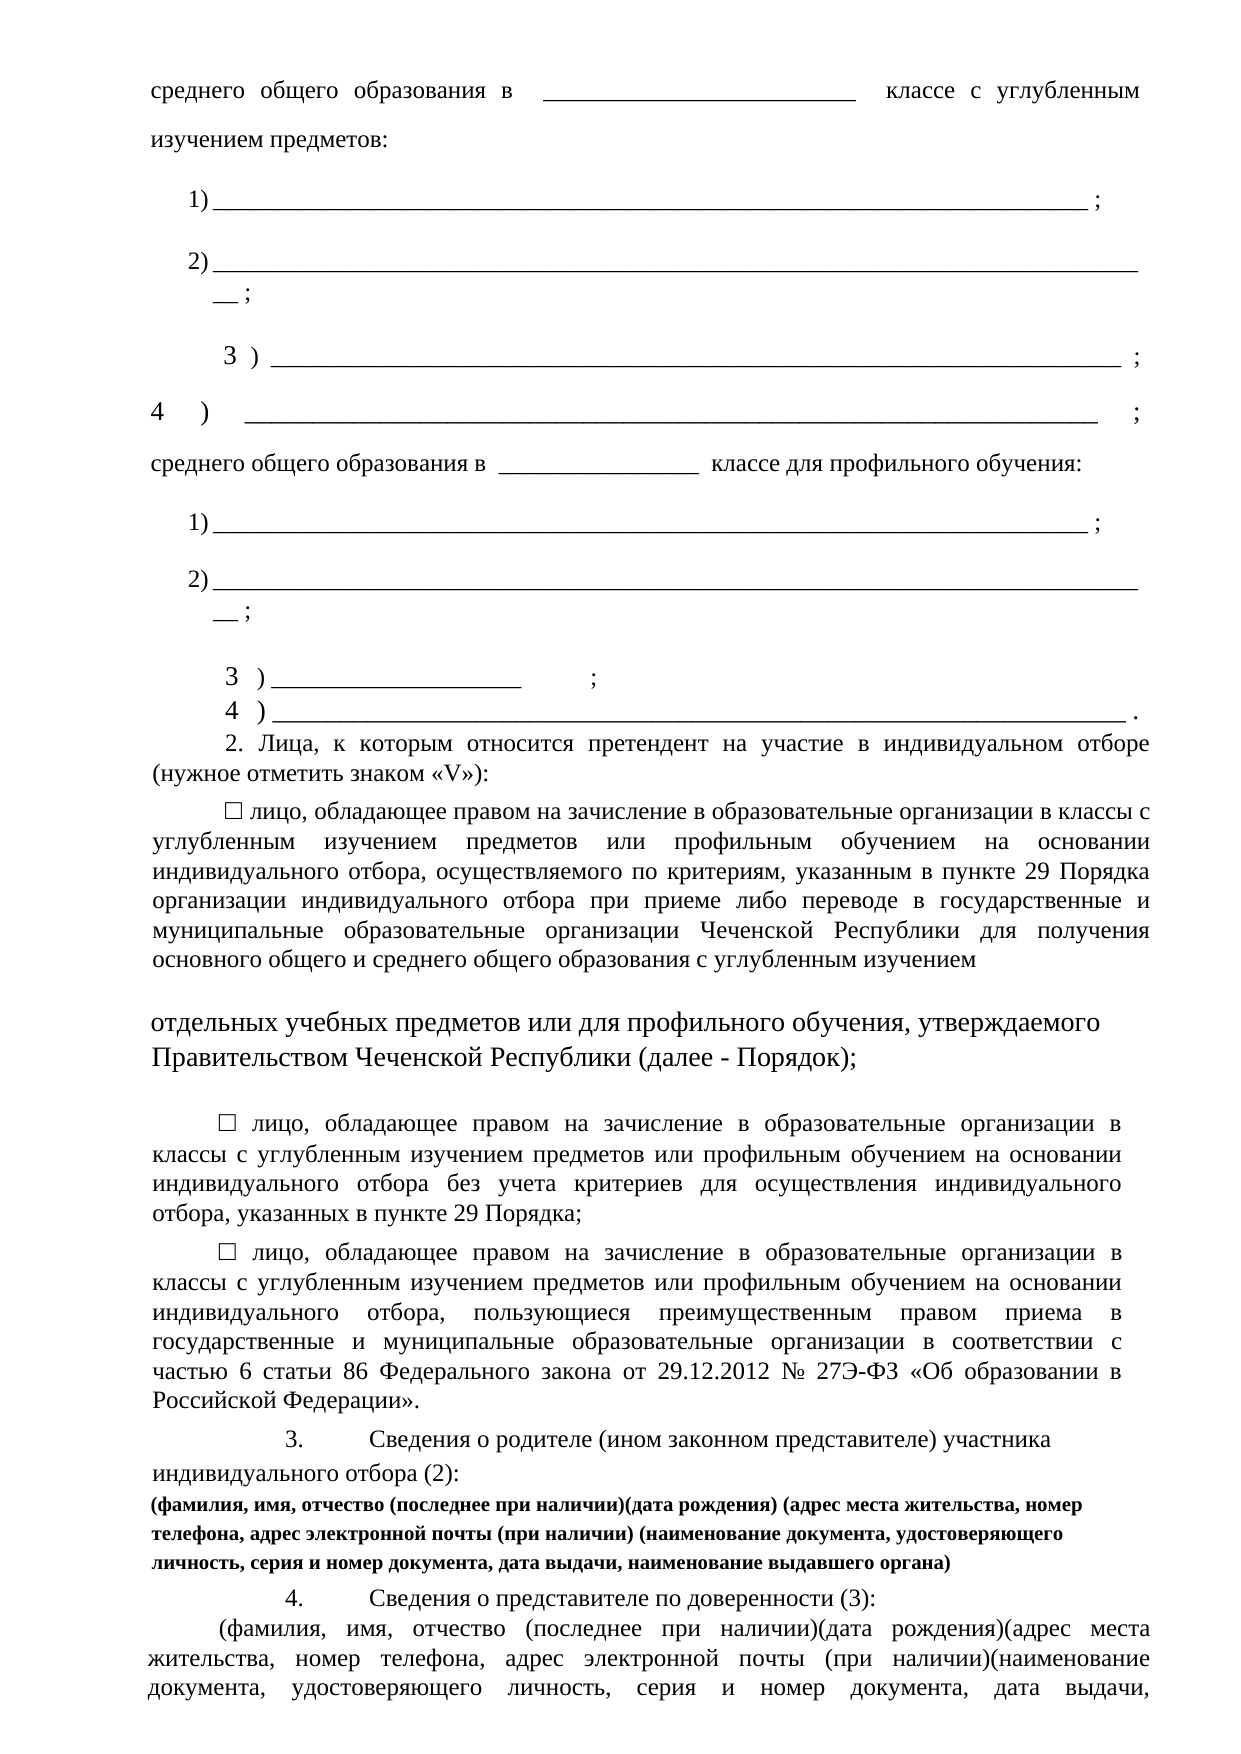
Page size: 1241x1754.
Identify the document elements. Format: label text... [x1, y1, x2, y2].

text □ лицо, обладающее правом на зачисление в образовательные организации в классы с углубленным изучением предметов или профильным обучением на основании индивидуального отбора без учета критериев для осуществления индивидуального отбора, указанных в пункте 29 Порядка; [152, 1106, 1123, 1227]
text □ лицо, обладающее правом на зачисление в образовательные организации в классы с углубленным изучением предметов или профильным обучением на основании индивидуального отбора, пользующиеся преимущественным правом приема в государственные и муниципальные образовательные организации в соответствии с частью 6 статьи 86 Федерального закона от 29.12.2012 № 27Э-ФЗ «Об образовании в Российской Федерации». [152, 1234, 1123, 1414]
list ____________________________________________________________________________ ; [188, 246, 1141, 306]
text □ лицо, обладающее правом на зачисление в образовательные организации в классы с углубленным изучением предметов или профильным обучением на основании индивидуального отбора, осуществляемого по критериям, указанным в пункте 29 Порядка организации индивидуального отбора при приеме либо переводе в государственные и муниципальные образовательные организации Чеченской Республики для получения основного общего и среднего общего образования с углубленным изучением [152, 793, 1151, 973]
list Сведения о представителе по доверенности (3): [218, 1583, 1151, 1612]
list ) ____________________ ; [225, 660, 1151, 691]
text (фамилия, имя, отчество (последнее при наличии)(дата рождения) (адрес места жительства, номер телефона, адрес электронной почты (при наличии) (наименование документа, удостоверяющего личность, серия и номер документа, дата выдачи, наименование выдавшего органа) [150, 1492, 1147, 1574]
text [150, 75, 1141, 153]
list ) _______________________________________________________________ . [225, 694, 1151, 726]
list ______________________________________________________________________ ; [188, 507, 1141, 536]
list ______________________________________________________________________ ; [188, 184, 1141, 213]
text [148, 1613, 1151, 1701]
list ____________________________________________________________________________ ; [188, 564, 1141, 624]
list Сведения о родителе (ином законном представителе) участника [218, 1424, 1151, 1453]
text 3 ) ____________________________________________________________________ ; 4 ) _______________________________________________________________ ; среднего общего образования в ________________ классе для профильного обучения: [150, 339, 1141, 477]
subtitle отдельных учебных предметов или для профильного обучения, утверждаемого Правительством Чеченской Республики (далее - Порядок); [150, 1005, 1161, 1072]
text индивидуального отбора (2): [152, 1458, 1151, 1487]
text 2. Лица, к которым относится претендент на участие в индивидуальном отборе (нужное отметить знаком «V»): [152, 728, 1151, 786]
